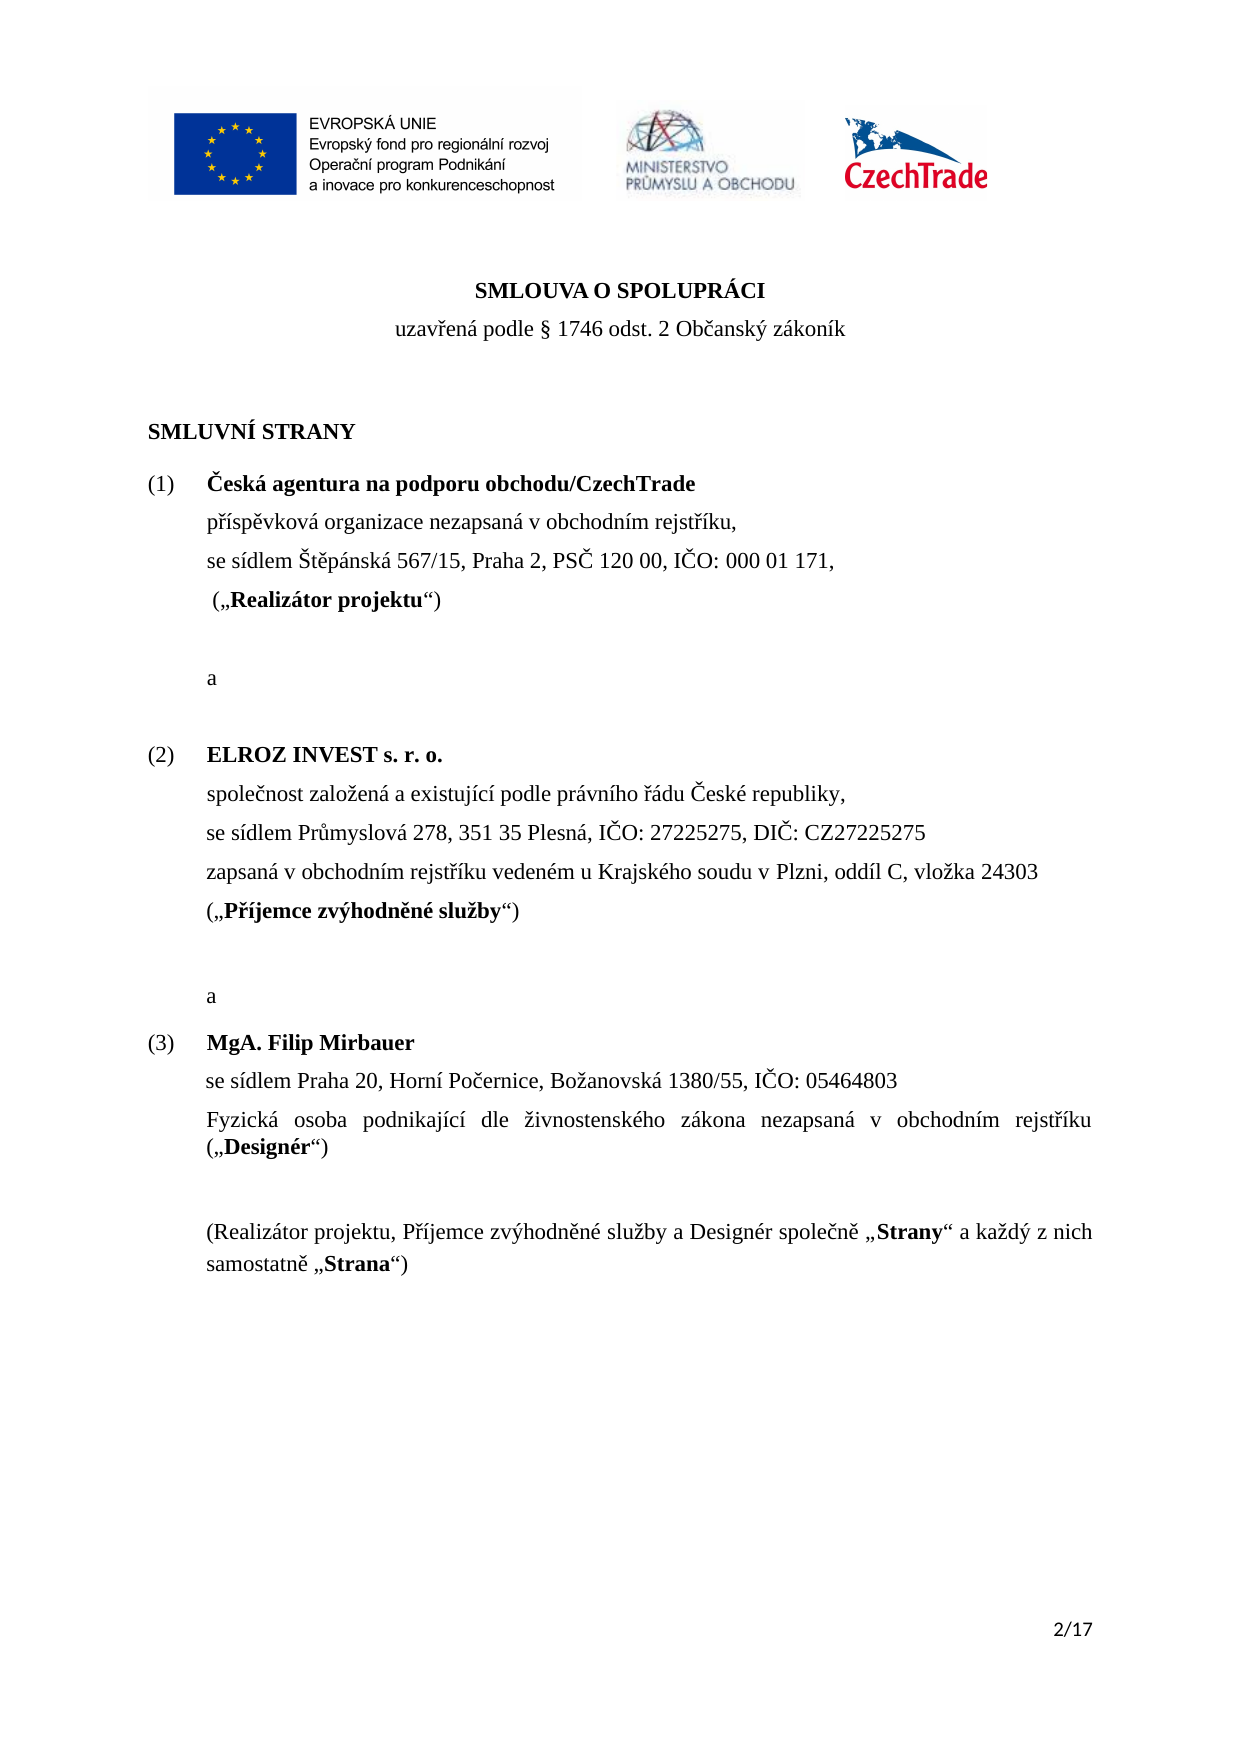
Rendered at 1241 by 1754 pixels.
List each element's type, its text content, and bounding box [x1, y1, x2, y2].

text uzavřená podle § 1746 odst. 2 Občanský zákoník [148, 316, 1093, 368]
picture [147, 86, 582, 201]
text (Realizátor projektu, Příjemce zvýhodněné služby a Designér společně „Strany“ a každý z nich samostatně „Strana“) [206, 1218, 1093, 1276]
text („Realizátor projektu“) [207, 586, 1093, 612]
text společnost založená a existující podle právního řádu České republiky, [207, 780, 1093, 807]
text se sídlem Štěpánská 567/15, Praha 2, PSČ 120 00, IČO: 000 01 171, [207, 547, 1093, 574]
text se sídlem Průmyslová 278, 351 35 Plesná, IČO: 27225275, DIČ: CZ27225275 [206, 819, 1093, 846]
list ELROZ INVEST s. r. o. [148, 742, 1093, 768]
text a [206, 982, 1093, 1009]
text zapsaná v obchodním rejstříku vedeném u Krajského soudu v Plzni, oddíl C, vložka 24303 [206, 858, 1093, 884]
title SMLOUVA O spolupráci [148, 277, 1093, 303]
picture [845, 105, 988, 201]
list MgA. Filip Mirbauer [148, 1029, 1093, 1055]
text Fyzická osoba podnikající dle živnostenského zákona nezapsaná v obchodním rejstříku („Designér“) [206, 1106, 1093, 1159]
text („Příjemce zvýhodněné služby“) [206, 897, 1093, 923]
text a [207, 664, 1093, 690]
text se sídlem Praha 20, Horní Počernice, Božanovská 1380/55, IČO: 05464803 [205, 1068, 1093, 1094]
text příspěvková organizace nezapsaná v obchodním rejstříku, [207, 508, 1093, 535]
list Česká agentura na podporu obchodu/CzechTrade [148, 469, 1093, 496]
text Smluvní strany [148, 418, 1093, 444]
picture [616, 100, 805, 201]
